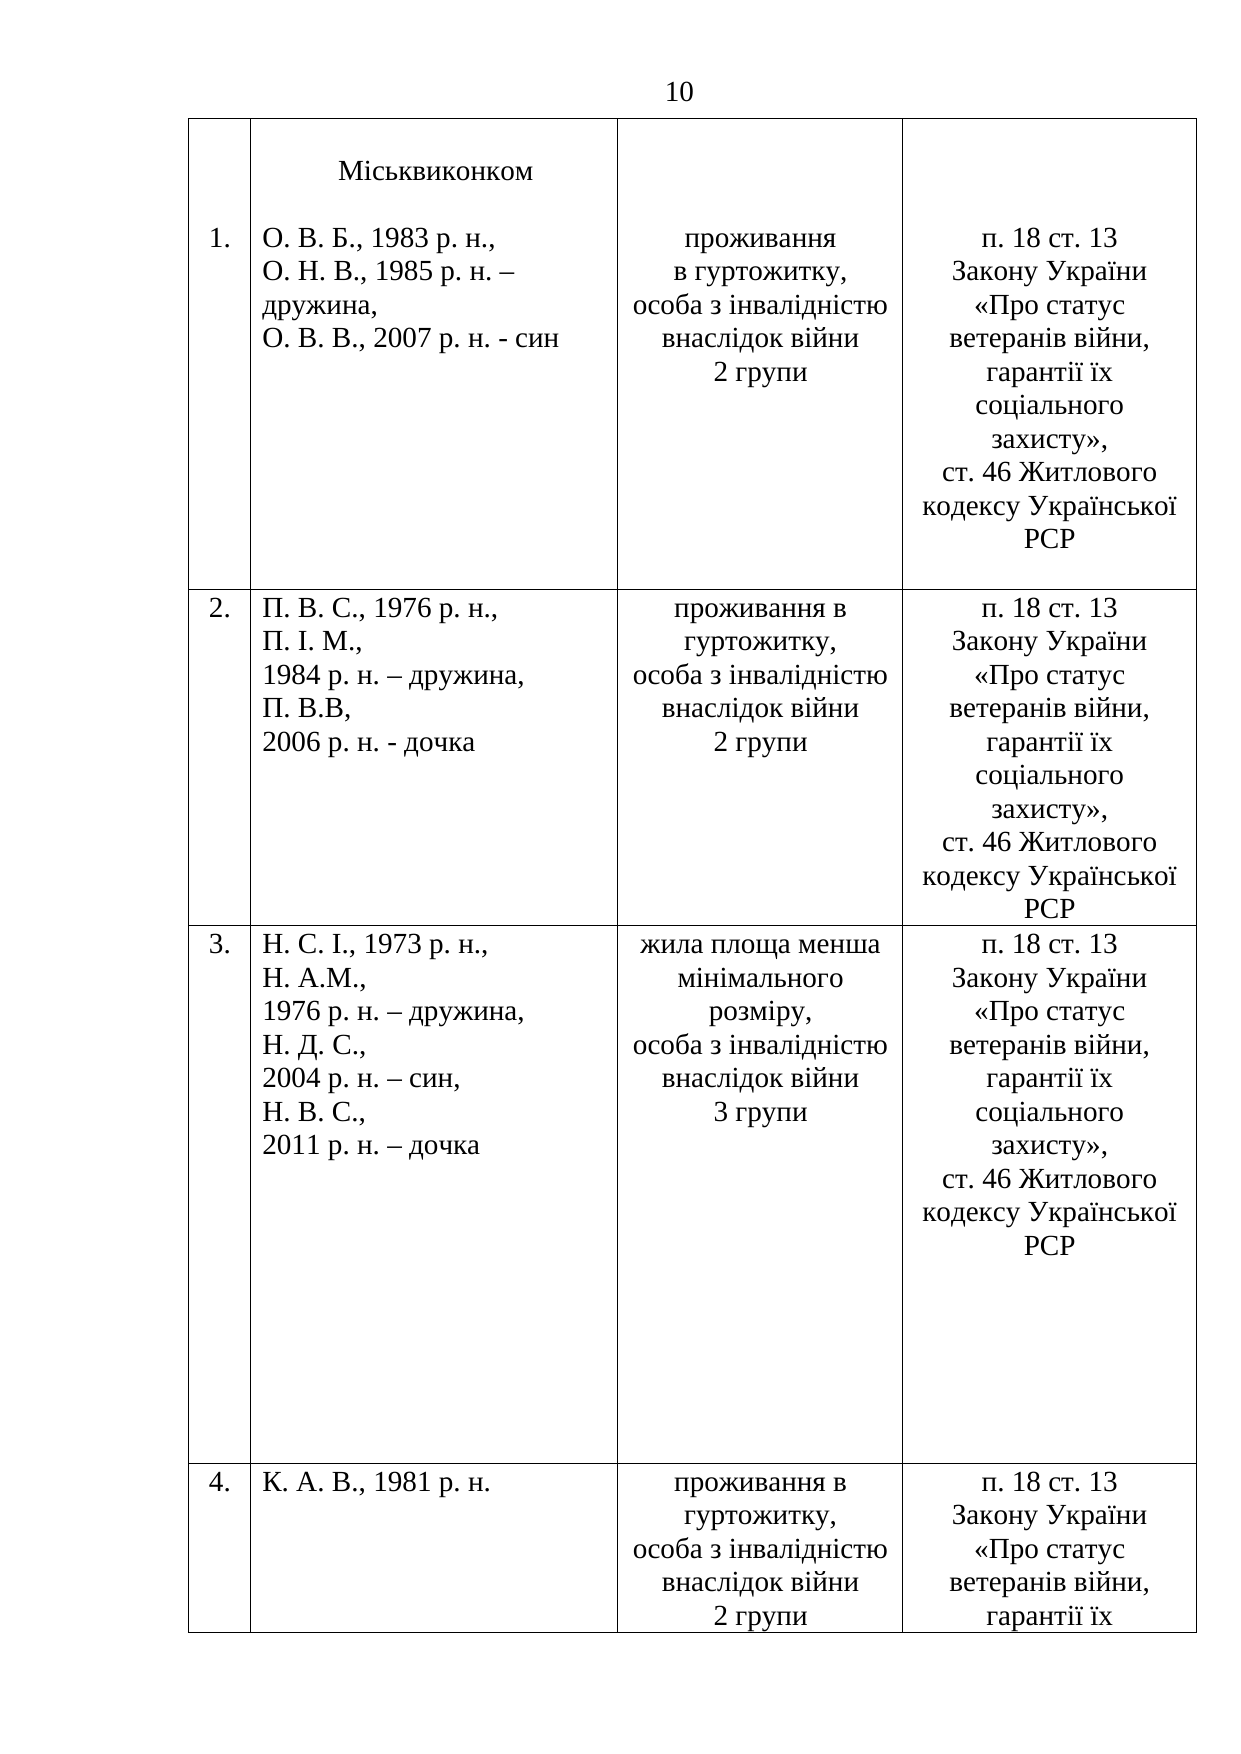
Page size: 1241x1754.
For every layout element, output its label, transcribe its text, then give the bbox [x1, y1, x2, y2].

table_cell 3. [189, 926, 250, 1463]
table_cell Міськвиконком О. В. Б., 1983 р. н., О. Н. В., 1985 р. н. – дружина, О. В. В., 2007 р. н. - син [251, 119, 617, 589]
table_cell проживання в гуртожитку, особа з інвалідністю внаслідок війни 2 групи [618, 119, 902, 589]
table_cell проживання в гуртожитку, особа з інвалідністю внаслідок війни 2 групи [618, 590, 902, 925]
table_cell Н. С. І., 1973 р. н., Н. А.М., 1976 р. н. – дружина, Н. Д. С., 2004 р. н. – син, Н. В. С., 2011 р. н. – дочка [251, 926, 617, 1463]
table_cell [618, 1464, 902, 1632]
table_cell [903, 1464, 1196, 1632]
table_cell п. 18 ст. 13 Закону України «Про статус ветеранів війни, гарантії їх соціального захисту», ст. 46 Житлового кодексу Української РСР [903, 119, 1196, 589]
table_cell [251, 1464, 617, 1632]
table_cell 1. [189, 119, 250, 589]
table_cell п. 18 ст. 13 Закону України «Про статус ветеранів війни, гарантії їх соціального захисту», ст. 46 Житлового кодексу Української РСР [903, 590, 1196, 925]
table_cell 2. [189, 590, 250, 925]
table_cell П. В. С., 1976 р. н., П. І. М., 1984 р. н. – дружина, П. В.В, 2006 р. н. - дочка [251, 590, 617, 925]
table_cell п. 18 ст. 13 Закону України «Про статус ветеранів війни, гарантії їх соціального захисту», ст. 46 Житлового кодексу Української РСР [903, 926, 1196, 1463]
table_cell жила площа менша мінімального розміру, особа з інвалідністю внаслідок війни 3 групи [618, 926, 902, 1463]
table_cell 4. [189, 1464, 250, 1632]
